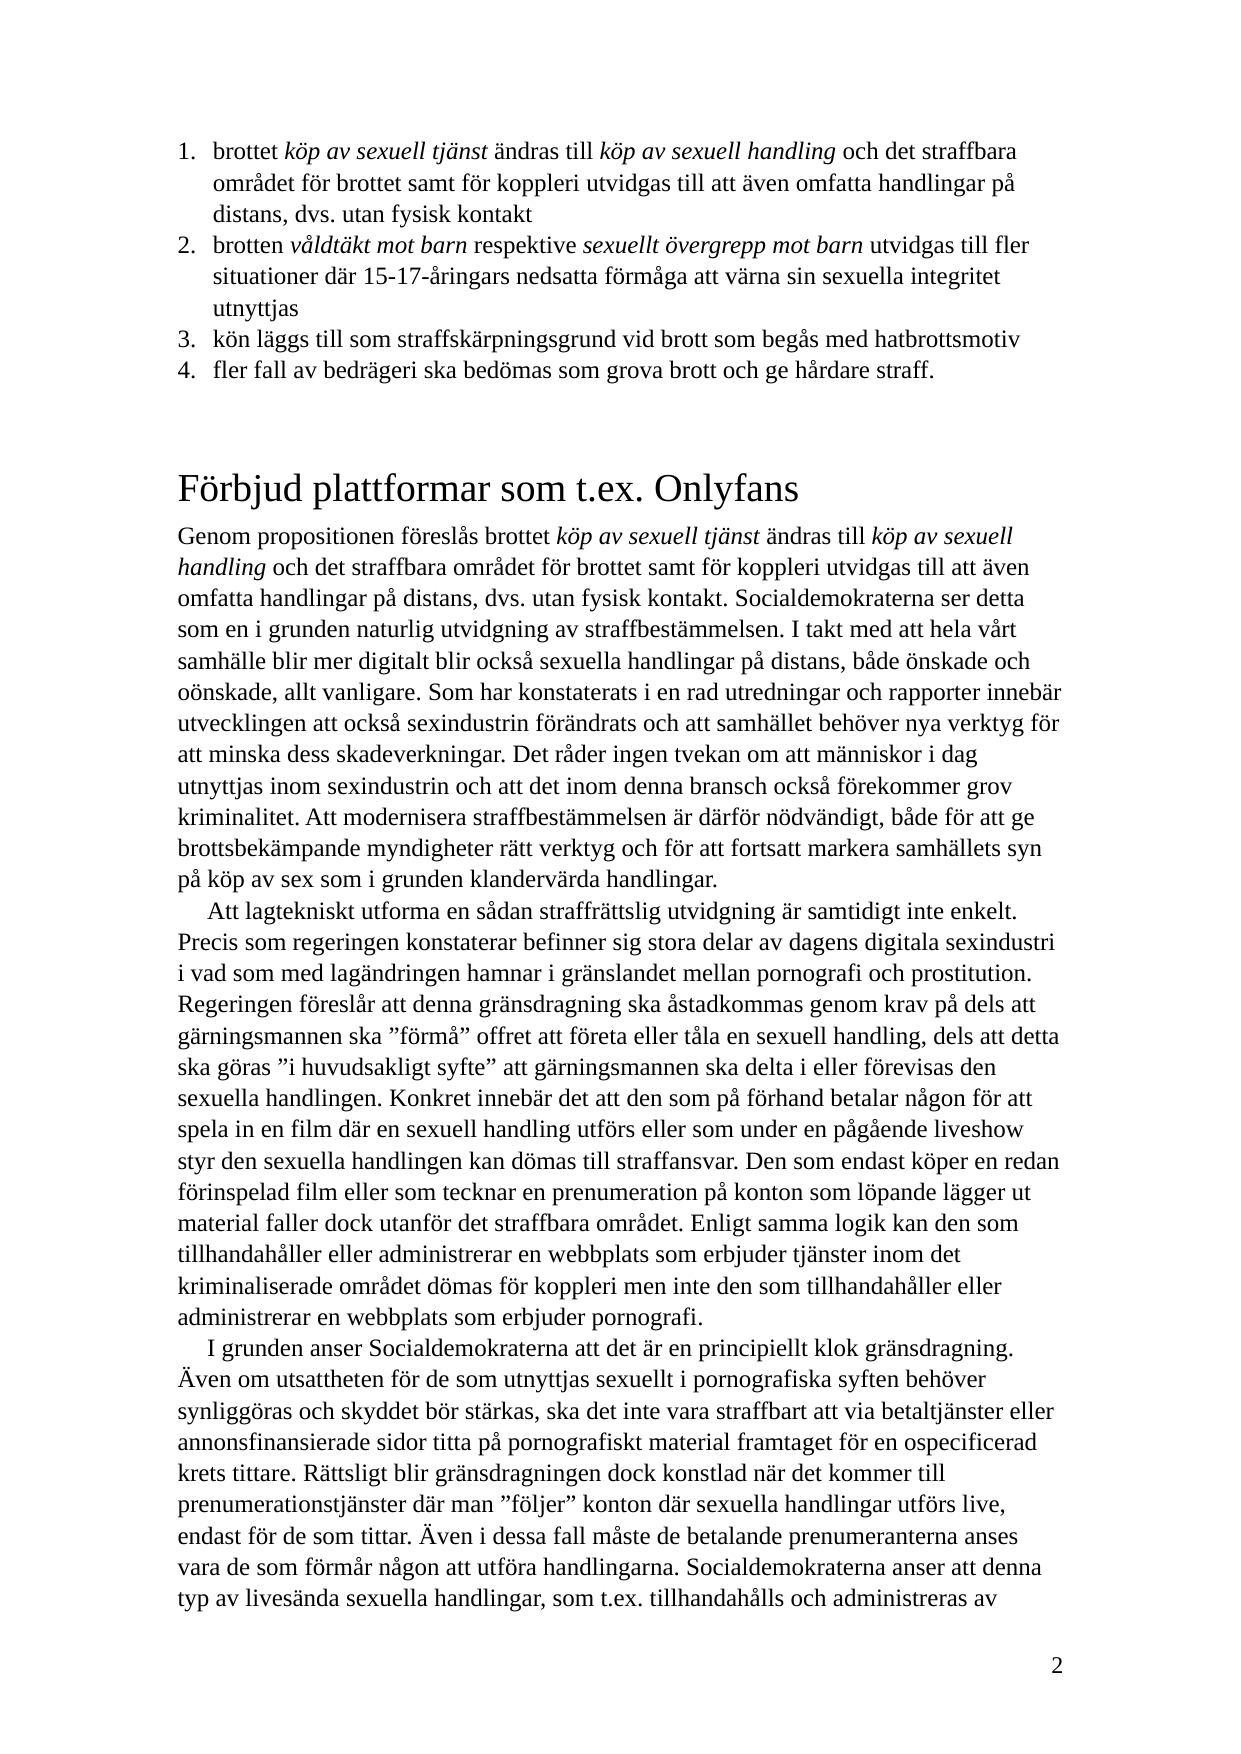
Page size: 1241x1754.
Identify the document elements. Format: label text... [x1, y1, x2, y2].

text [177, 1331, 1063, 1612]
text Att lagtekniskt utforma en sådan straffrättslig utvidgning är samtidigt inte enkelt. Precis som regeringen konstaterar befinner sig stora delar av dagens digitala sexindustri i vad som med lagändringen hamnar i gränslandet mellan pornografi och prostitution. Regeringen föreslår att denna gränsdragning ska åstadkommas genom krav på dels att gärningsmannen ska ”förmå” offret att företa eller tåla en sexuell handling, dels att detta ska göras ”i huvudsakligt syfte” att gärningsmannen ska delta i eller förevisas den sexuella handlingen. Konkret innebär det att den som på förhand betalar någon för att spela in en film där en sexuell handling utförs eller som under en pågående liveshow styr den sexuella handlingen kan dömas till straffansvar. Den som endast köper en redan förinspelad film eller som tecknar en prenumeration på konton som löpande lägger ut material faller dock utanför det straffbara området. Enligt samma logik kan den som tillhandahåller eller administrerar en webbplats som erbjuder tjänster inom det kriminaliserade området dömas för koppleri men inte den som tillhandahåller eller administrerar en webbplats som erbjuder pornografi. [177, 893, 1063, 1331]
list brotten våldtäkt mot barn respektive sexuellt övergrepp mot barn utvidgas till fler situationer där 15-17-åringars nedsatta förmåga att värna sin sexuella integritet utnyttjas [177, 228, 1063, 321]
list brottet köp av sexuell tjänst ändras till köp av sexuell handling och det straffbara området för brottet samt för koppleri utvidgas till att även omfatta handlingar på distans, dvs. utan fysisk kontakt [177, 134, 1063, 228]
subtitle Förbjud plattformar som t.ex. Onlyfans [177, 469, 1063, 510]
list kön läggs till som straffskärpningsgrund vid brott som begås med hatbrottsmotiv [177, 321, 1063, 353]
text Genom propositionen föreslås brottet köp av sexuell tjänst ändras till köp av sexuell handling och det straffbara området för brottet samt för koppleri utvidgas till att även omfatta handlingar på distans, dvs. utan fysisk kontakt. Socialdemokraterna ser detta som en i grunden naturlig utvidgning av straffbestämmelsen. I takt med att hela vårt samhälle blir mer digitalt blir också sexuella handlingar på distans, både önskade och oönskade, allt vanligare. Som har konstaterats i en rad utredningar och rapporter innebär utvecklingen att också sexindustrin förändrats och att samhället behöver nya verktyg för att minska dess skadeverkningar. Det råder ingen tvekan om att människor i dag utnyttjas inom sexindustrin och att det inom denna bransch också förekommer grov kriminalitet. Att modernisera straffbestämmelsen är därför nödvändigt, både för att ge brottsbekämpande myndigheter rätt verktyg och för att fortsatt markera samhällets syn på köp av sex som i grunden klandervärda handlingar. [177, 518, 1063, 893]
list fler fall av bedrägeri ska bedömas som grova brott och ge hårdare straff. [177, 353, 1063, 384]
